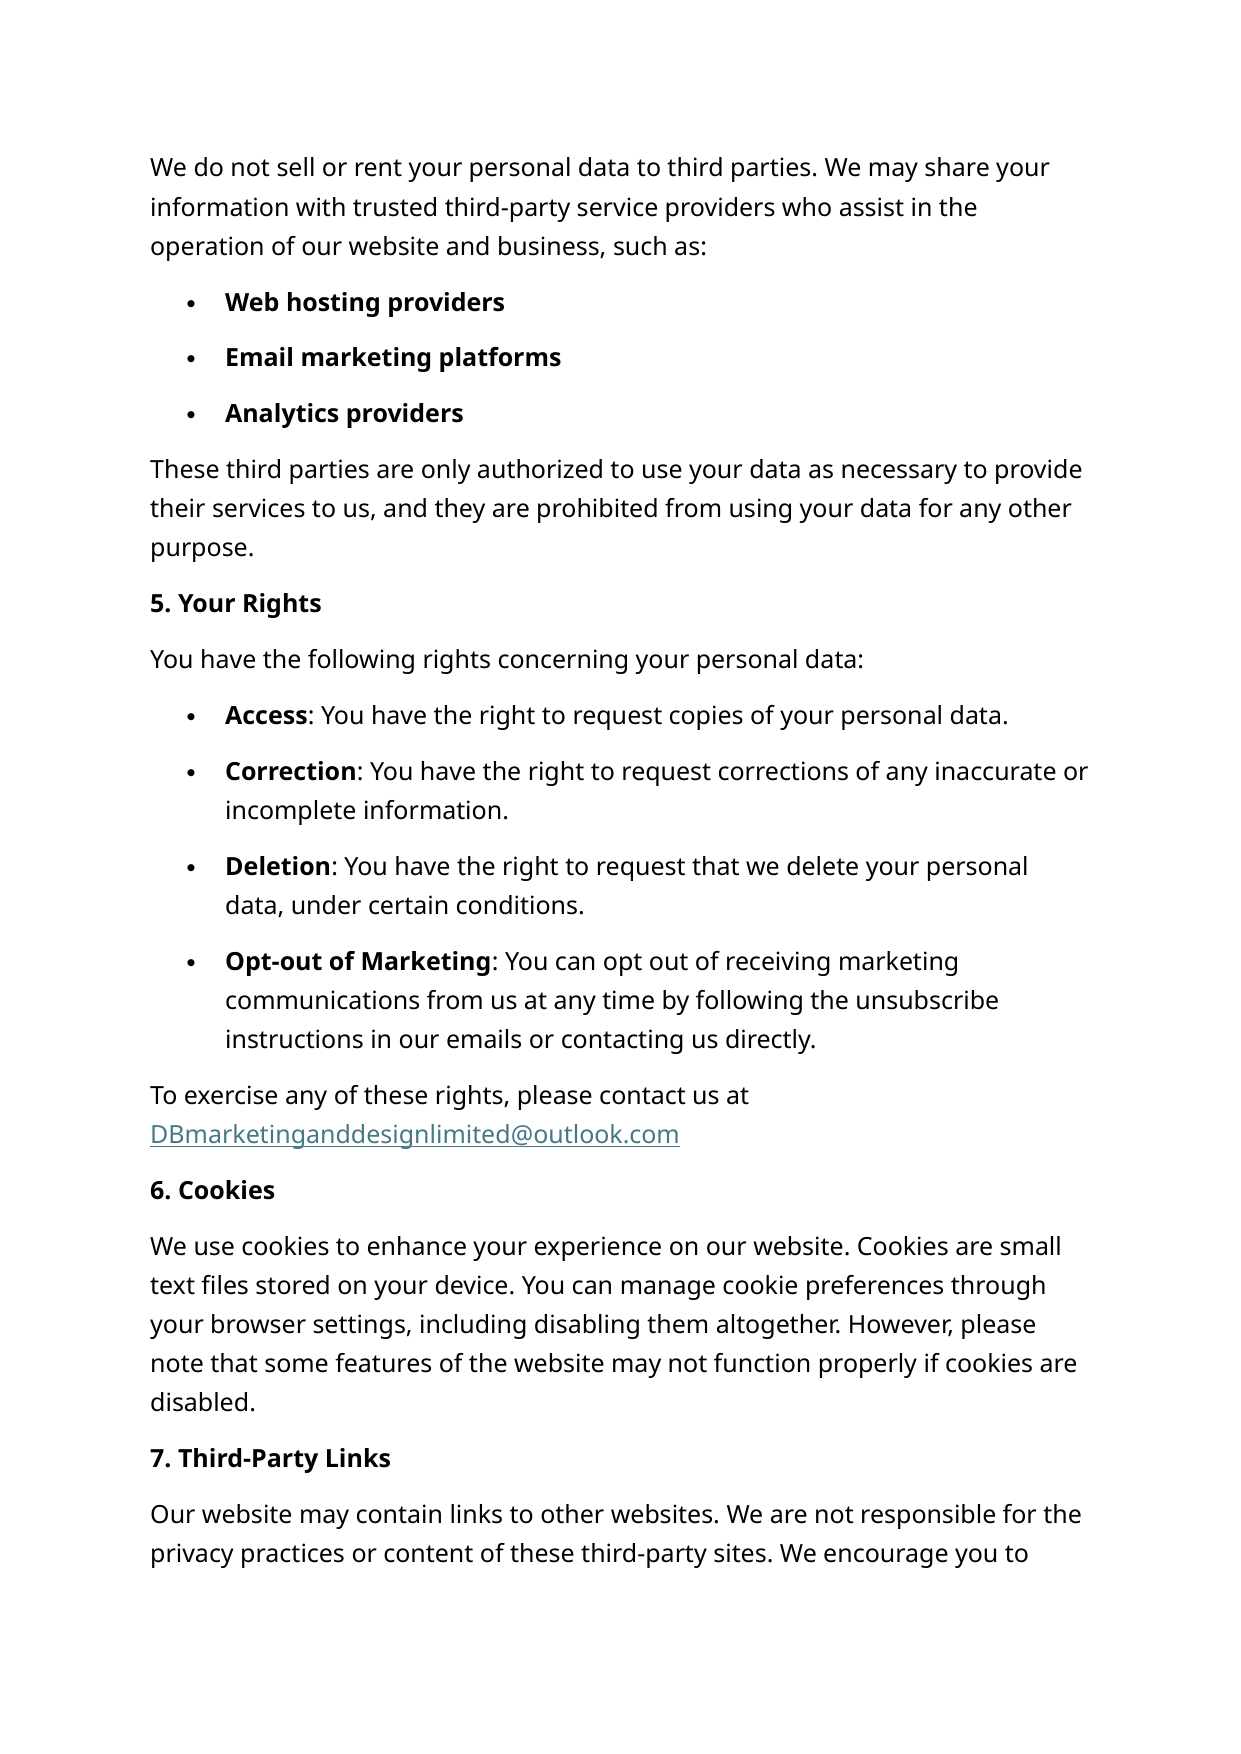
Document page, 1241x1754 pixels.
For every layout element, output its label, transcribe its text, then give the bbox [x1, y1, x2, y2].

text 7. Third-Party Links [150, 1441, 1090, 1475]
text You have the following rights concerning your personal data: [150, 642, 1090, 676]
text To exercise any of these rights, please contact us at DBmarketinganddesignlimited@outlook.com [150, 1077, 1090, 1151]
list Correction: You have the right to request corrections of any inaccurate or incomplete information. [187, 753, 1090, 827]
list Email marketing platforms [187, 340, 1090, 374]
list Web hosting providers [187, 284, 1090, 318]
text These third parties are only authorized to use your data as necessary to provide their services to us, and they are prohibited from using your data for any other purpose. [150, 452, 1090, 564]
list Access: You have the right to request copies of your personal data. [187, 697, 1090, 732]
text We do not sell or rent your personal data to third parties. We may share your information with trusted third-party service providers who assist in the operation of our website and business, such as: [150, 150, 1090, 262]
text 6. Cookies [150, 1172, 1090, 1207]
list Analytics providers [187, 396, 1090, 430]
list Deletion: You have the right to request that we delete your personal data, under certain conditions. [187, 848, 1090, 922]
list Opt-out of Marketing: You can opt out of receiving marketing communications from us at any time by following the unsubscribe instructions in our emails or contacting us directly. [187, 943, 1090, 1056]
text We use cookies to enhance your experience on our website. Cookies are small text files stored on your device. You can manage cookie preferences through your browser settings, including disabling them altogether. However, please note that some features of the website may not function properly if cookies are disabled. [150, 1228, 1090, 1419]
text 5. Your Rights [150, 586, 1090, 620]
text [150, 1497, 1090, 1570]
